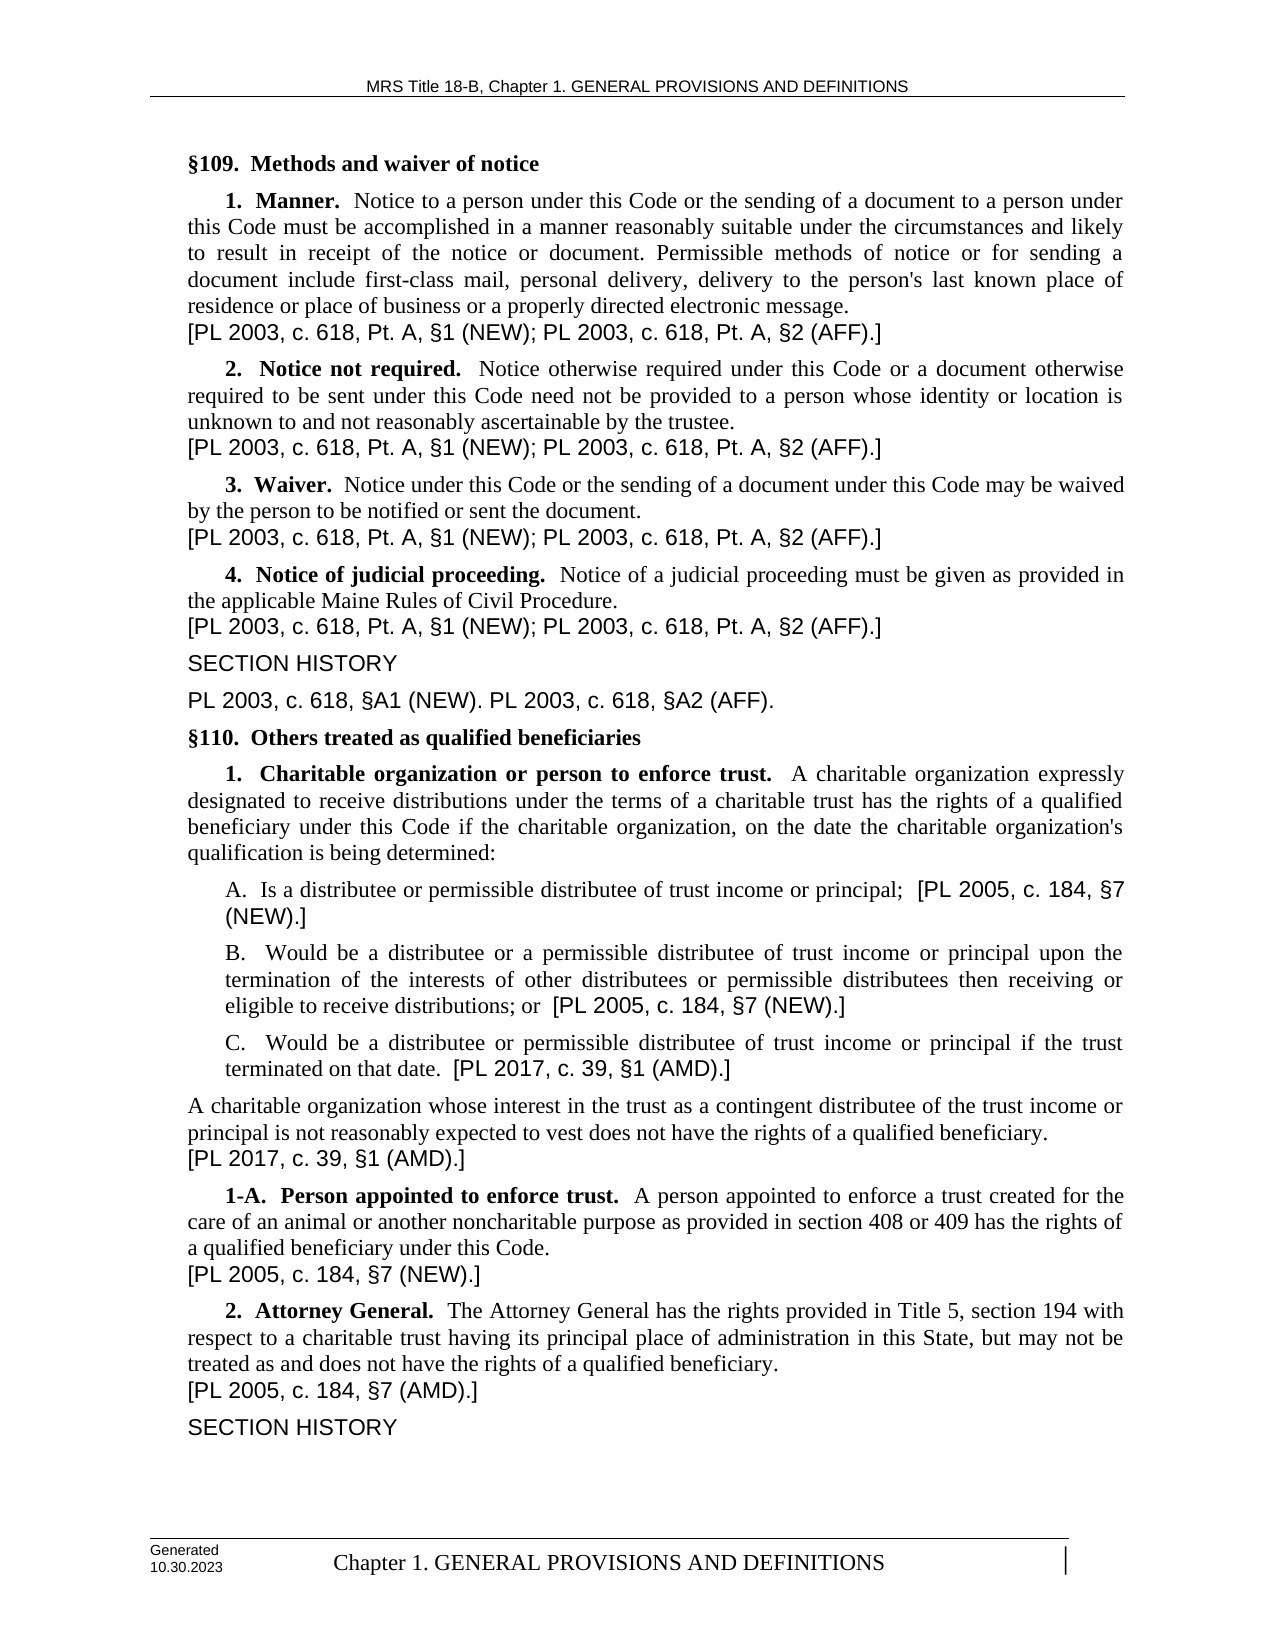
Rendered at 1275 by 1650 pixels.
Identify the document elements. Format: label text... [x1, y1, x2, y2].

text SECTION HISTORY [187, 650, 1125, 676]
text B. Would be a distributee or a permissible distributee of trust income or principal upon the termination of the interests of other distributees or permissible distributees then receiving or eligible to receive distributions; or [PL 2005, c. 184, §7 (NEW).] [225, 939, 1125, 1019]
text [PL 2017, c. 39, §1 (AMD).] [187, 1145, 1125, 1171]
text 2. Attorney General. The Attorney General has the rights provided in Title 5, section 194 with respect to a charitable trust having its principal place of administration in this State, but may not be treated as and does not have the rights of a qualified beneficiary. [187, 1298, 1125, 1377]
text [PL 2003, c. 618, Pt. A, §1 (NEW); PL 2003, c. 618, Pt. A, §2 (AFF).] [187, 434, 1125, 461]
text 3. Waiver. Notice under this Code or the sending of a document under this Code may be waived by the person to be notified or sent the document. [187, 471, 1125, 524]
text 1. Manner. Notice to a person under this Code or the sending of a document to a person under this Code must be accomplished in a manner reasonably suitable under the circumstances and likely to result in receipt of the notice or document. Permissible methods of notice or for sending a document include first-class mail, personal delivery, delivery to the person's last known place of residence or place of business or a properly directed electronic message. [187, 187, 1125, 318]
text §109. Methods and waiver of notice [187, 150, 1125, 176]
text A. Is a distributee or permissible distributee of trust income or principal; [PL 2005, c. 184, §7 (NEW).] [225, 876, 1125, 929]
text [PL 2005, c. 184, §7 (NEW).] [187, 1261, 1125, 1287]
text A charitable organization whose interest in the trust as a contingent distributee of the trust income or principal is not reasonably expected to vest does not have the rights of a qualified beneficiary. [187, 1092, 1125, 1145]
text 1. Charitable organization or person to enforce trust. A charitable organization expressly designated to receive distributions under the terms of a charitable trust has the rights of a qualified beneficiary under this Code if the charitable organization, on the date the charitable organization's qualification is being determined: [187, 760, 1125, 866]
text §110. Others treated as qualified beneficiaries [187, 724, 1125, 750]
text [PL 2003, c. 618, Pt. A, §1 (NEW); PL 2003, c. 618, Pt. A, §2 (AFF).] [187, 613, 1125, 640]
text 2. Notice not required. Notice otherwise required under this Code or a document otherwise required to be sent under this Code need not be provided to a person whose identity or location is unknown to and not reasonably ascertainable by the trustee. [187, 355, 1125, 434]
text [PL 2005, c. 184, §7 (AMD).] [187, 1377, 1125, 1403]
text [PL 2003, c. 618, Pt. A, §1 (NEW); PL 2003, c. 618, Pt. A, §2 (AFF).] [187, 318, 1125, 345]
text PL 2003, c. 618, §A1 (NEW). PL 2003, c. 618, §A2 (AFF). [187, 687, 1125, 713]
text SECTION HISTORY [187, 1413, 1125, 1440]
text 4. Notice of judicial proceeding. Notice of a judicial proceeding must be given as provided in the applicable Maine Rules of Civil Procedure. [187, 561, 1125, 613]
text [PL 2003, c. 618, Pt. A, §1 (NEW); PL 2003, c. 618, Pt. A, §2 (AFF).] [187, 524, 1125, 550]
text 1-A. Person appointed to enforce trust. A person appointed to enforce a trust created for the care of an animal or another noncharitable purpose as provided in section 408 or 409 has the rights of a qualified beneficiary under this Code. [187, 1182, 1125, 1261]
text C. Would be a distributee or permissible distributee of trust income or principal if the trust terminated on that date. [PL 2017, c. 39, §1 (AMD).] [225, 1029, 1125, 1082]
